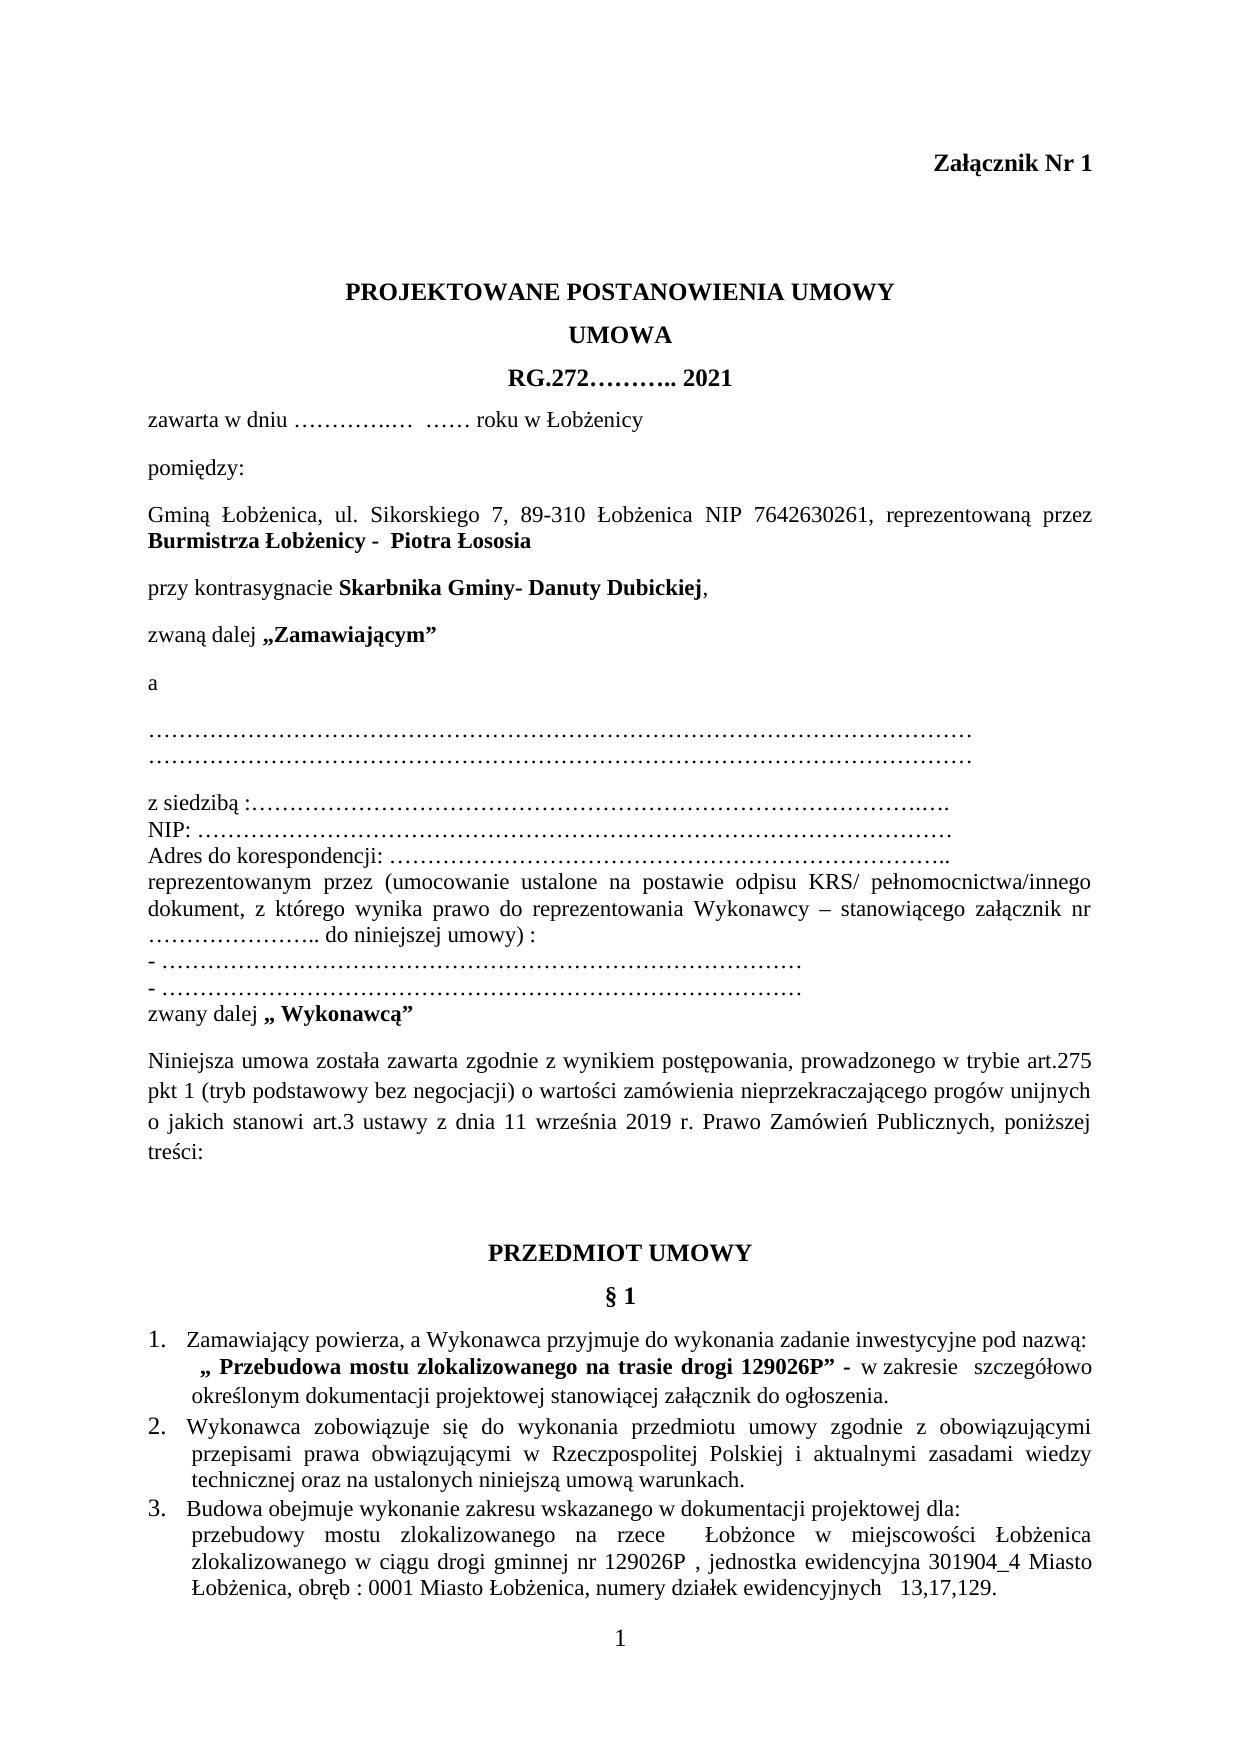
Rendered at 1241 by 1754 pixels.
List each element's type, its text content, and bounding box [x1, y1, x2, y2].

text zawarta w dniu ………….… …… roku w Łobżenicy [148, 406, 1093, 433]
text Gminą Łobżenica, ul. Sikorskiego 7, 89-310 Łobżenica NIP 7642630261, reprezentowaną przez Burmistrza Łobżenicy - Piotra Łososia [148, 501, 1093, 553]
text PROJEKTOWANE POSTANOWIENIA UMOWY [148, 277, 1093, 306]
text „ Przebudowa mostu zlokalizowanego na trasie drogi 129026P” - w zakresie szczegółowo określonym dokumentacji projektowej stanowiącej załącznik do ogłoszenia. [191, 1353, 1093, 1408]
text pomiędzy: [148, 453, 1093, 480]
text ……………………………………………………………………………………………………………………………………………………………………………………………… [148, 716, 974, 768]
text zwany dalej „ Wykonawcą” [148, 1000, 1093, 1027]
list Wykonawca zobowiązuje się do wykonania przedmiotu umowy zgodnie z obowiązującymi przepisami prawa obwiązującymi w Rzeczpospolitej Polskiej i aktualnymi zasadami wiedzy technicznej oraz na ustalonych niniejszą umową warunkach. [148, 1411, 1093, 1493]
text UMOWA [148, 320, 1093, 349]
list Budowa obejmuje wykonanie zakresu wskazanego w dokumentacji projektowej dla: [148, 1493, 1093, 1521]
text § 1 [148, 1281, 1093, 1310]
text NIP: ……………………………………………………………………………………… [148, 816, 1093, 842]
text Niniejsza umowa została zawarta zgodnie z wynikiem postępowania, prowadzonego w trybie art.275 pkt 1 (tryb podstawowy bez negocjacji) o wartości zamówienia nieprzekraczającego progów unijnych o jakich stanowi art.3 ustawy z dnia 11 września 2019 r. Prawo Zamówień Publicznych, poniższej treści: [148, 1047, 1093, 1164]
text Adres do korespondencji: ……………………………………………………………….. [148, 842, 1093, 868]
list Zamawiający powierza, a Wykonawca przyjmuje do wykonania zadanie inwestycyjne pod nazwą: [148, 1324, 1093, 1353]
text reprezentowanym przez (umocowanie ustalone na postawie odpisu KRS/ pełnomocnictwa/innego dokument, z którego wynika prawo do reprezentowania Wykonawcy – stanowiącego załącznik nr ………………….. do niniejszej umowy) : [148, 868, 1093, 947]
text - ………………………………………………………………………… [148, 974, 1093, 1000]
text Załącznik Nr 1 [148, 148, 1093, 176]
text zwaną dalej „Zamawiającym” [148, 621, 1093, 648]
text RG.272……….. 2021 [148, 363, 1093, 392]
text - ………………………………………………………………………… [148, 947, 1093, 974]
text przebudowy mostu zlokalizowanego na rzece Łobżonce w miejscowości Łobżenica zlokalizowanego w ciągu drogi gminnej nr 129026P , jednostka ewidencyjna 301904_4 Miasto Łobżenica, obręb : 0001 Miasto Łobżenica, numery działek ewidencyjnych 13,17,129. [191, 1521, 1093, 1601]
text przy kontrasygnacie Skarbnika Gminy- Danuty Dubickiej, [148, 574, 1093, 601]
text a [148, 669, 974, 695]
text z siedzibą :…………………………………………………………………………….…. [148, 789, 1093, 816]
text PRZEDMIOT UMOWY [148, 1238, 1093, 1267]
